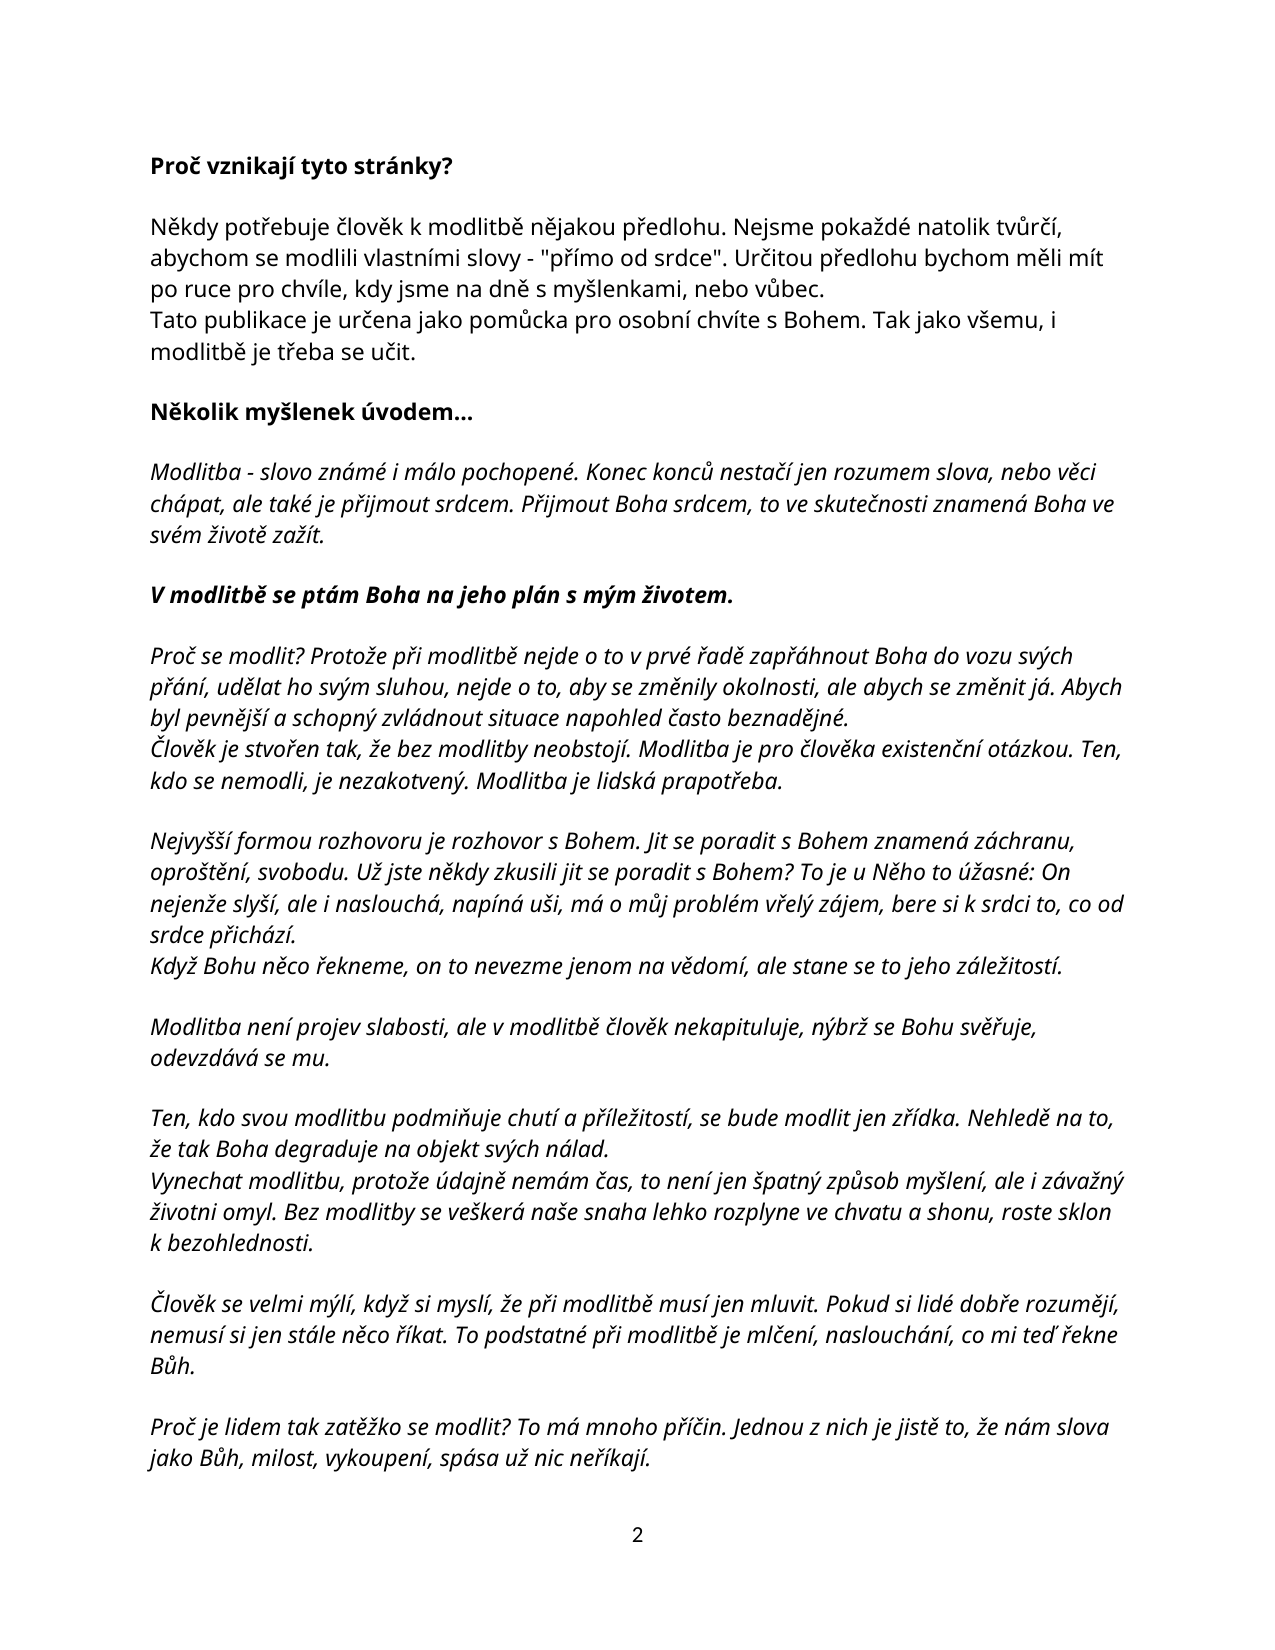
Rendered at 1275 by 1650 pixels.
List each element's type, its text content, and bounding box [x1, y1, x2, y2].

text Modlitba - slovo známé i málo pochopené. Konec konců nestačí jen rozumem slova, nebo věci chápat, ale také je přijmout srdcem. Přijmout Boha srdcem, to ve skutečnosti znamená Boha ve svém životě zažít. [150, 456, 1125, 550]
text V modlitbě se ptám Boha na jeho plán s mým životem. [150, 579, 1125, 610]
text Někdy potřebuje člověk k modlitbě nějakou předlohu. Nejsme pokaždé natolik tvůrčí, abychom se modlili vlastními slovy - "přímo od srdce". Určitou předlohu bychom měli mít po ruce pro chvíle, kdy jsme na dně s myšlenkami, nebo vůbec. Tato publikace je určena jako pomůcka pro osobní chvíte s Bohem. Tak jako všemu, i modlitbě je třeba se učit. [150, 210, 1125, 367]
text Modlitba není projev slabosti, ale v modlitbě člověk nekapituluje, nýbrž se Bohu svěřuje, odevzdává se mu. [150, 1010, 1125, 1073]
text Proč je lidem tak zatěžko se modlit? To má mnoho příčin. Jednou z nich je jistě to, že nám slova jako Bůh, milost, vykoupení, spása už nic neříkají. [150, 1410, 1125, 1473]
text Nejvyšší formou rozhovoru je rozhovor s Bohem. Jit se poradit s Bohem znamená záchranu, oproštění, svobodu. Už jste někdy zkusili jit se poradit s Bohem? To je u Něho to úžasné: On nejenže slyší, ale i naslouchá, napíná uši, má o můj problém vřelý zájem, bere si k srdci to, co od srdce přichází. Když Bohu něco řekneme, on to nevezme jenom na vědomí, ale stane se to jeho záležitostí. [150, 825, 1125, 981]
text Několik myšlenek úvodem... [150, 396, 1125, 427]
text Proč se modlit? Protože při modlitbě nejde o to v prvé řadě zapřáhnout Boha do vozu svých přání, udělat ho svým sluhou, nejde o to, aby se změnily okolnosti, ale abych se změnit já. Abych byl pevnější a schopný zvládnout situace napohled často beznadějné. Člověk je stvořen tak, že bez modlitby neobstojí. Modlitba je pro člověka existenční otázkou. Ten, kdo se nemodli, je nezakotvený. Modlitba je lidská prapotřeba. [150, 639, 1125, 796]
text Člověk se velmi mýlí, když si myslí, že při modlitbě musí jen mluvit. Pokud si lidé dobře rozumějí, nemusí si jen stále něco říkat. To podstatné při modlitbě je mlčení, naslouchání, co mi teď řekne Bůh. [150, 1287, 1125, 1381]
text Ten, kdo svou modlitbu podmiňuje chutí a příležitostí, se bude modlit jen zřídka. Nehledě na to, že tak Boha degraduje na objekt svých nálad. Vynechat modlitbu, protože údajně nemám čas, to není jen špatný způsob myšlení, ale i závažný životni omyl. Bez modlitby se veškerá naše snaha lehko rozplyne ve chvatu a shonu, roste sklon k bezohlednosti. [150, 1102, 1125, 1258]
text Proč vznikají tyto stránky? [150, 150, 1125, 181]
